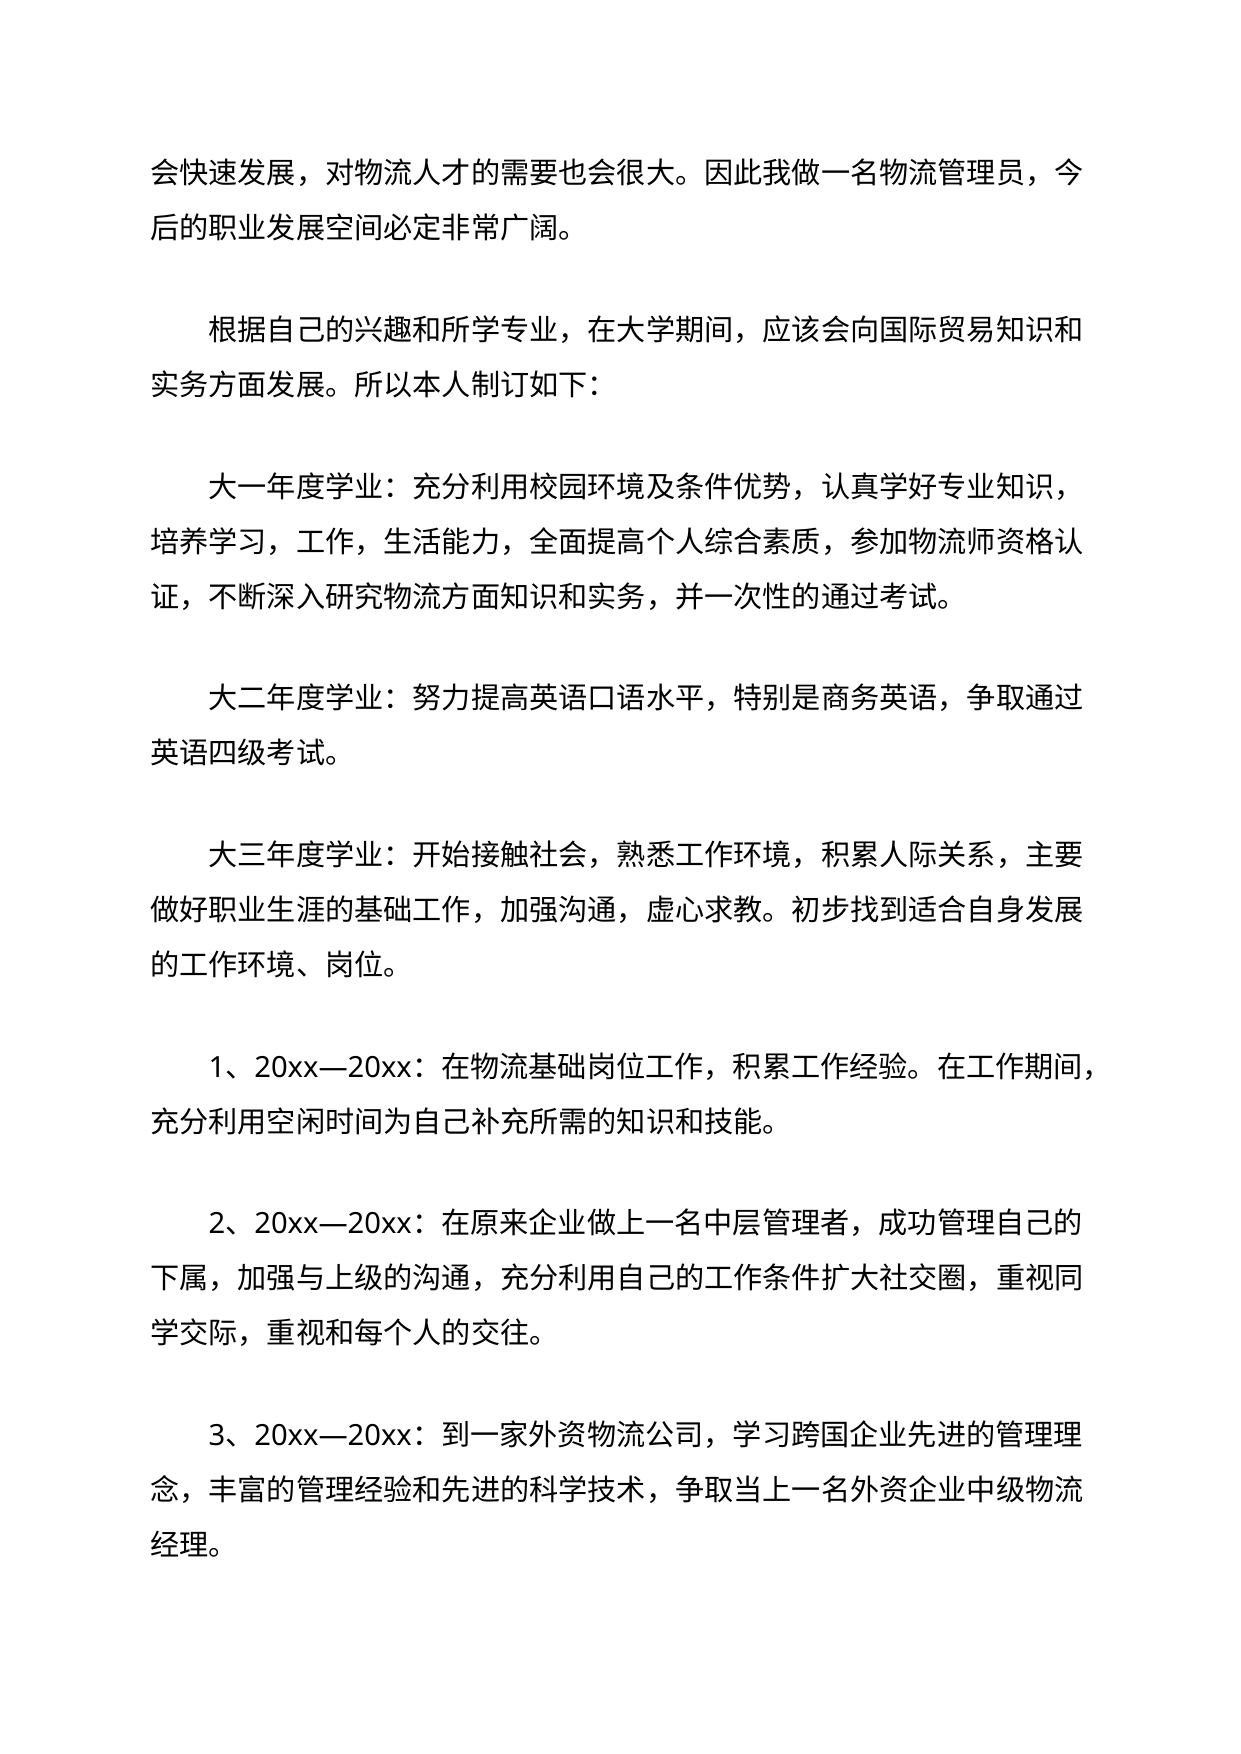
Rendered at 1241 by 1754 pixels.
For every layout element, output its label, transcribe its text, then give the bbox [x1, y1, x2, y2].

text 根据自己的兴趣和所学专业，在大学期间，应该会向国际贸易知识和实务方面发展。所以本人制订如下： [150, 307, 1090, 404]
text 大三年度学业：开始接触社会，熟悉工作环境，积累人际关系，主要做好职业生涯的基础工作，加强沟通，虚心求教。初步找到适合自身发展的工作环境、岗位。 [150, 832, 1090, 984]
text 2、20xx—20xx：在原来企业做上一名中层管理者，成功管理自己的下属，加强与上级的沟通，充分利用自己的工作条件扩大社交圈，重视同学交际，重视和每个人的交往。 [150, 1200, 1090, 1352]
text 大二年度学业：努力提高英语口语水平，特别是商务英语，争取通过英语四级考试。 [150, 675, 1090, 772]
text 1、20xx—20xx：在物流基础岗位工作，积累工作经验。在工作期间，充分利用空闲时间为自己补充所需的知识和技能。 [150, 1043, 1090, 1140]
text 3、20xx—20xx：到一家外资物流公司，学习跨国企业先进的管理理念，丰富的管理经验和先进的科学技术，争取当上一名外资企业中级物流经理。 [150, 1412, 1090, 1564]
text 大一年度学业：充分利用校园环境及条件优势，认真学好专业知识，培养学习，工作，生活能力，全面提高个人综合素质，参加物流师资格认证，不断深入研究物流方面知识和实务，并一次性的通过考试。 [150, 463, 1090, 615]
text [150, 150, 1090, 247]
